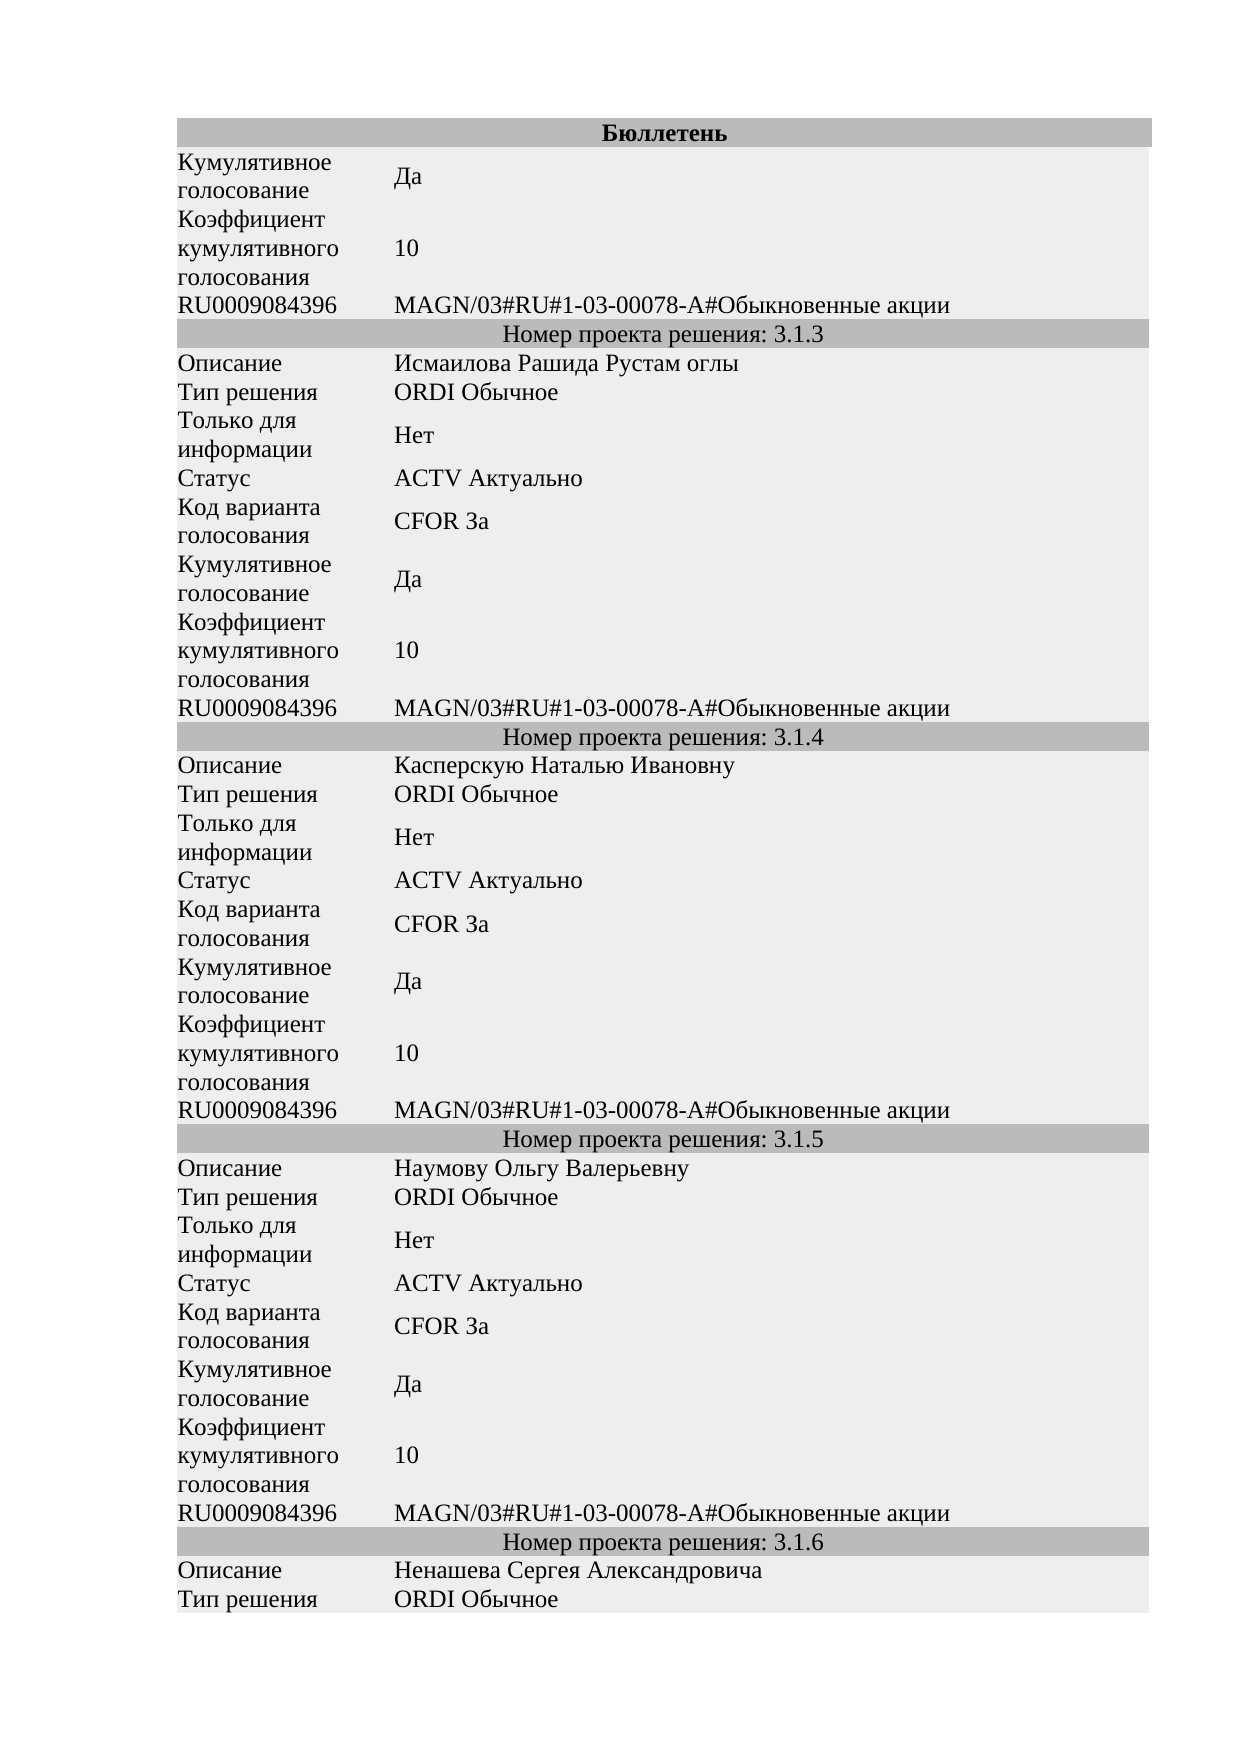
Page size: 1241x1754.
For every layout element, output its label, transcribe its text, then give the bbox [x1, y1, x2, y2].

table_cell Только для информации [177, 808, 394, 866]
table_cell Только для информации [177, 1211, 394, 1268]
table_cell MAGN/03#RU#1-03-00078-A#Обыкновенные акции [394, 291, 1149, 319]
table_cell RU0009084396 [177, 1498, 394, 1527]
table_cell Статус [177, 1268, 394, 1297]
table_cell Коэффициент кумулятивного голосования [177, 204, 394, 291]
table_cell Да [394, 147, 1149, 204]
table_cell Нет [394, 406, 1149, 463]
table_cell ORDI Обычное [394, 779, 1149, 808]
table_cell Описание [177, 1153, 394, 1182]
table_cell Да [394, 1354, 1149, 1412]
table_cell Да [394, 952, 1149, 1009]
table_cell Номер проекта решения: 3.1.6 [177, 1527, 1149, 1556]
table_cell Код варианта голосования [177, 1297, 394, 1354]
table_cell Номер проекта решения: 3.1.4 [177, 722, 1149, 751]
table_cell 10 [394, 1412, 1149, 1498]
table_cell Коэффициент кумулятивного голосования [177, 1412, 394, 1498]
table_cell Номер проекта решения: 3.1.3 [177, 319, 1149, 348]
table_cell ORDI Обычное [394, 1584, 1149, 1613]
table_cell CFOR За [394, 1297, 1149, 1354]
table_cell Только для информации [177, 406, 394, 463]
table_cell 10 [394, 607, 1149, 693]
table_cell Описание [177, 348, 394, 377]
table_cell Исмаилова Рашида Рустам оглы [394, 348, 1149, 377]
table_cell Номер проекта решения: 3.1.5 [177, 1124, 1149, 1153]
table_cell RU0009084396 [177, 1096, 394, 1124]
table_cell 10 [394, 204, 1149, 291]
table_cell Кумулятивное голосование [177, 952, 394, 1009]
table_cell Ненашева Сергея Александровича [394, 1556, 1149, 1584]
table_cell Коэффициент кумулятивного голосования [177, 1009, 394, 1096]
table_cell ACTV Актуально [394, 866, 1149, 894]
table_cell Тип решения [177, 1182, 394, 1211]
table_cell Нет [394, 808, 1149, 866]
table_cell 10 [394, 1009, 1149, 1096]
table_cell Статус [177, 463, 394, 492]
table_cell Да [394, 549, 1149, 607]
table_cell ACTV Актуально [394, 1268, 1149, 1297]
table_cell Касперскую Наталью Ивановну [394, 751, 1149, 779]
table_cell Кумулятивное голосование [177, 1354, 394, 1412]
table_cell Тип решения [177, 1584, 394, 1613]
table_cell Наумову Ольгу Валерьевну [394, 1153, 1149, 1182]
table_cell Кумулятивное голосование [177, 147, 394, 204]
table_cell CFOR За [394, 894, 1149, 952]
table_cell Коэффициент кумулятивного голосования [177, 607, 394, 693]
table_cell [394, 1498, 1149, 1527]
table_cell Код варианта голосования [177, 894, 394, 952]
table_cell MAGN/03#RU#1-03-00078-A#Обыкновенные акции [394, 1096, 1149, 1124]
table_cell ORDI Обычное [394, 1182, 1149, 1211]
table_cell Тип решения [177, 779, 394, 808]
table_cell RU0009084396 [177, 291, 394, 319]
table_cell Описание [177, 1556, 394, 1584]
table_cell RU0009084396 [177, 693, 394, 722]
table_cell Кумулятивное голосование [177, 549, 394, 607]
table_cell ORDI Обычное [394, 377, 1149, 406]
table_cell Нет [394, 1211, 1149, 1268]
table_cell Тип решения [177, 377, 394, 406]
table_header Бюллетень [177, 118, 1152, 147]
table_cell CFOR За [394, 492, 1149, 549]
table_cell ACTV Актуально [394, 463, 1149, 492]
table_cell Код варианта голосования [177, 492, 394, 549]
table_cell Описание [177, 751, 394, 779]
table_cell MAGN/03#RU#1-03-00078-A#Обыкновенные акции [394, 693, 1149, 722]
table_cell Статус [177, 866, 394, 894]
